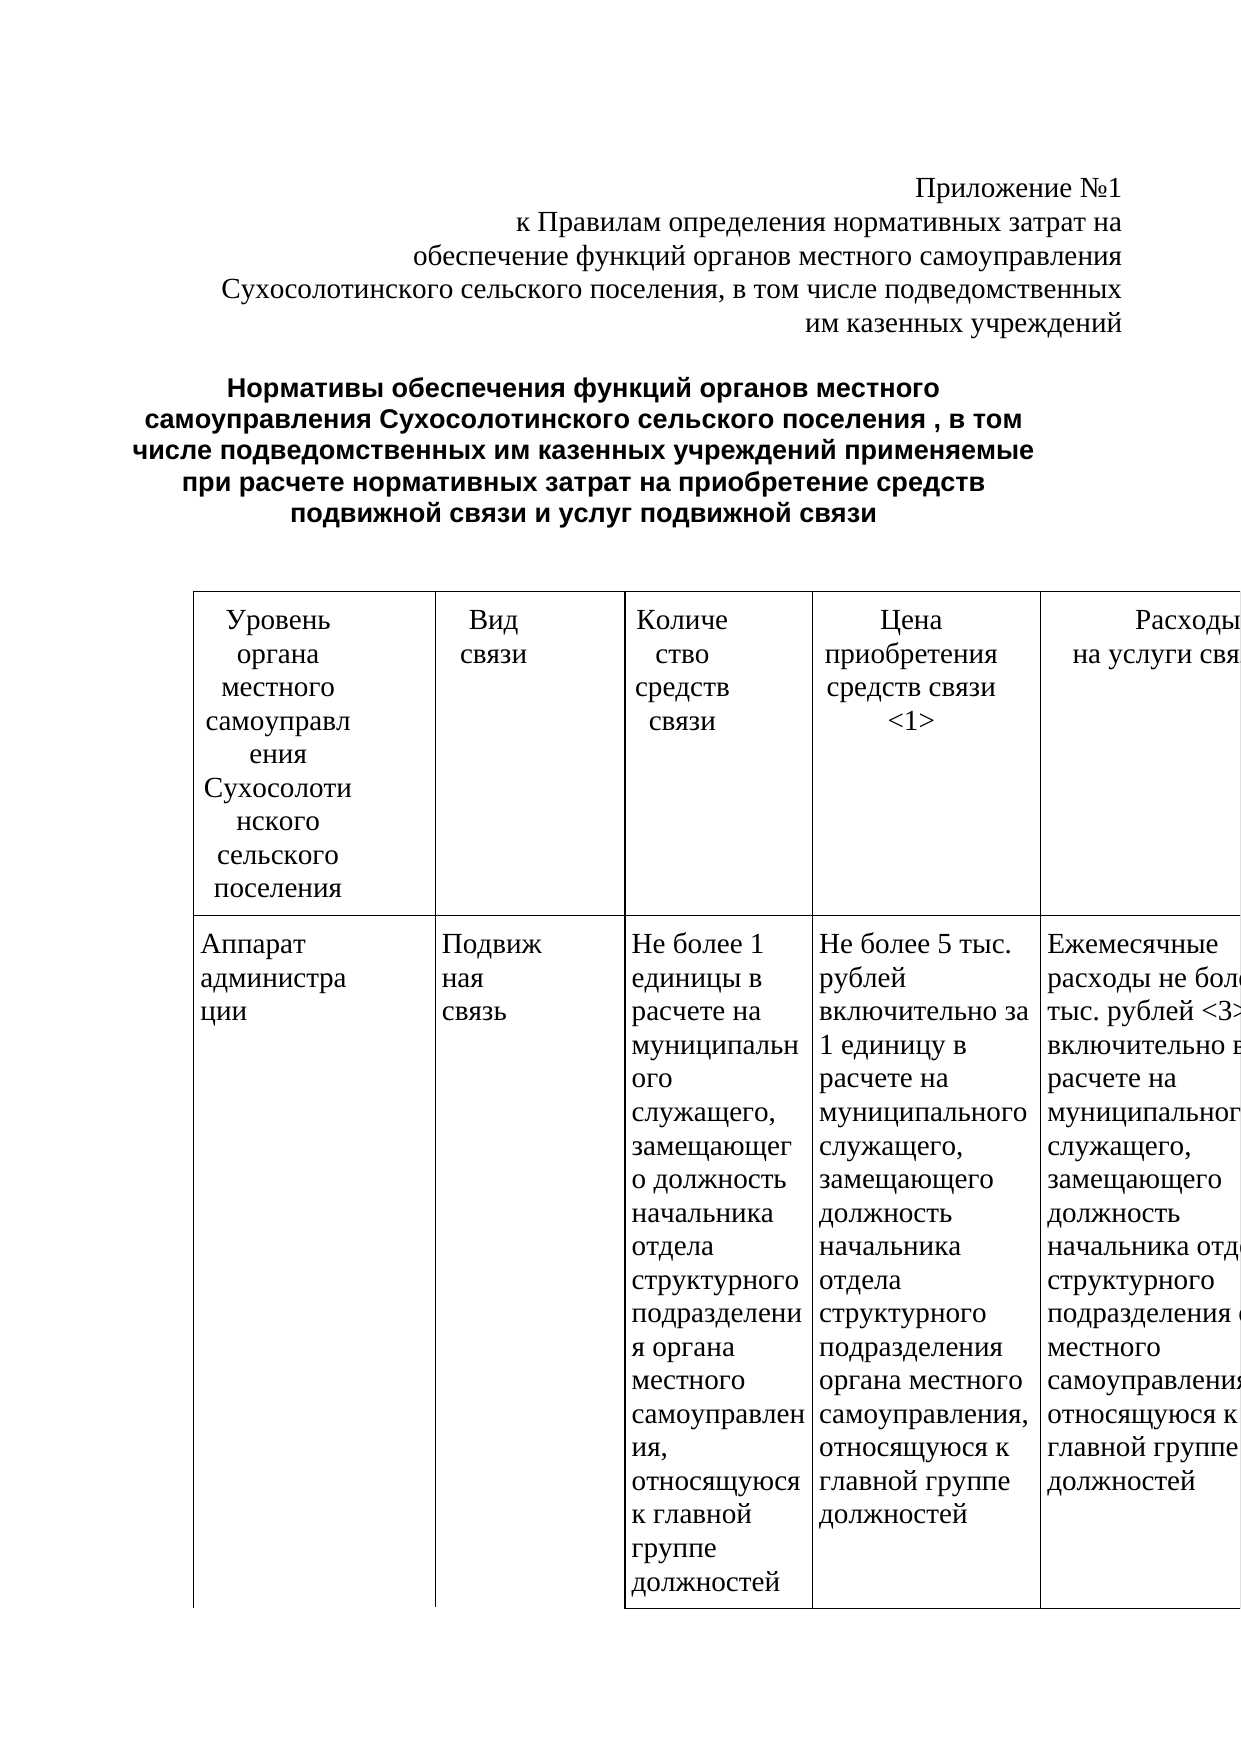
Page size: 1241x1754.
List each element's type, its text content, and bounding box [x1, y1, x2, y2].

text Сухосолотинского сельского поселения, в том числе подведомственных [118, 271, 1122, 305]
table_header Вид связи [436, 592, 624, 915]
table_cell Аппарат администрации [194, 916, 435, 1608]
table_header Уровень органа местного самоуправления Сухосолотинского сельского поселения [194, 592, 435, 915]
table_cell Не более 5 тыс. рублей включительно за 1 единицу в расчете на муниципального служащего, замещающего должность начальника отдела структурного подразделения органа местного самоуправления, относящуюся к главной группе должностей [813, 916, 1040, 1608]
title Нормативы обеспечения функций органов местного самоуправления Сухосолотинского сельского поселения , в том числе подведомственных им казенных учреждений применяемые при расчете нормативных затрат на приобретение средств подвижной связи и услуг подвижной связи [118, 372, 1049, 528]
table_header Количество средств связи [626, 592, 812, 915]
table_cell Не более 1 единицы в расчете на муниципального служащего, замещающего должность начальника отдела структурного подразделения органа местного самоуправления, относящуюся к главной группе должностей [626, 916, 812, 1608]
table_header Цена приобретения средств связи <1> [813, 592, 1040, 915]
text к Правилам определения нормативных затрат на [118, 204, 1122, 238]
text обеспечение функций органов местного самоуправления [118, 238, 1122, 271]
table_cell Ежемесячные расходы не более 1 тыс. рублей <3> включительно в расчете на муниципального служащего, замещающего должность начальника отдела структурного подразделения органа местного самоуправления, относящуюся к главной группе должностей [1041, 916, 1240, 1608]
table_cell Подвижная связь [435, 916, 624, 1608]
text им казенных учреждений [118, 305, 1122, 338]
text Приложение №1 [118, 171, 1122, 204]
table_header Расходы на услуги связи [1041, 592, 1240, 915]
